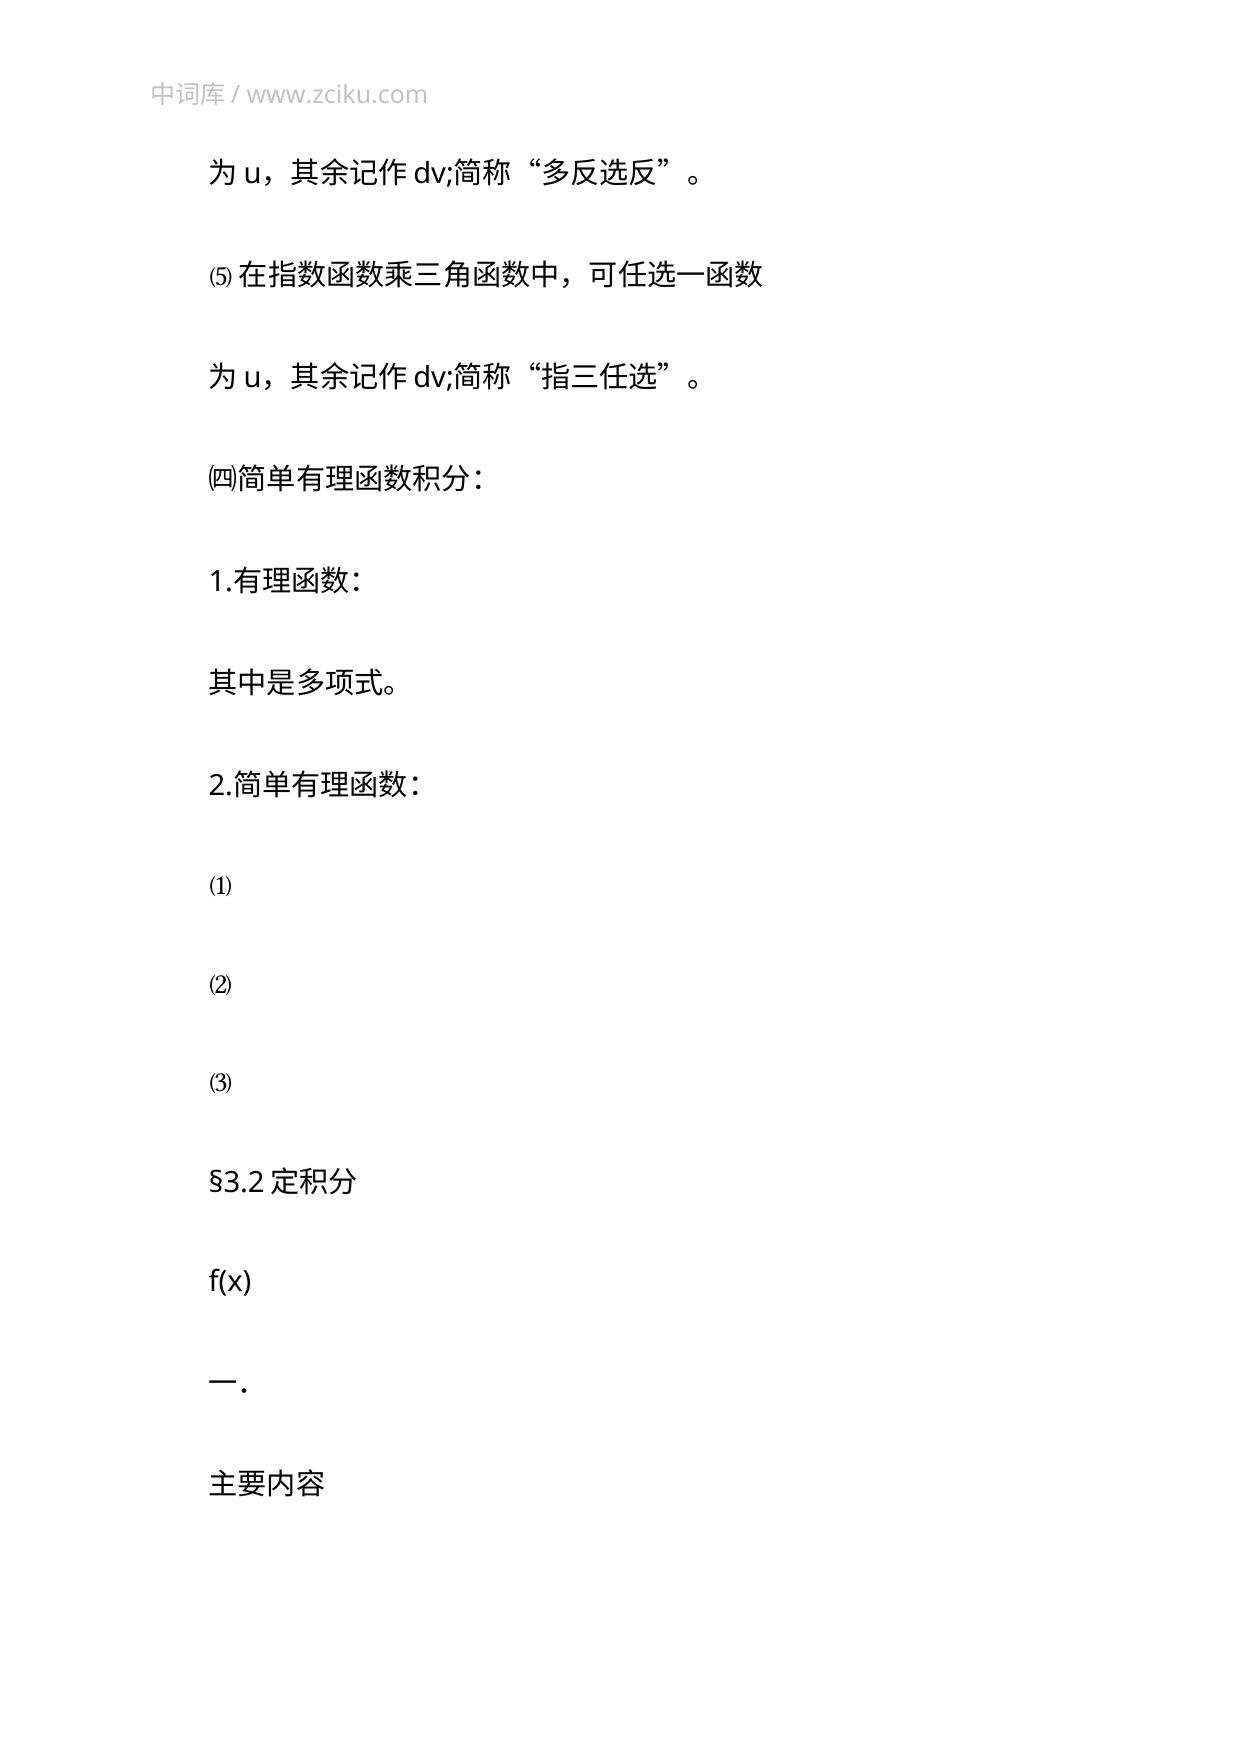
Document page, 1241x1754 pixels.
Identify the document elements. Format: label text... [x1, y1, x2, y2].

text 一． [150, 1359, 1090, 1401]
text 2.简单有理函数： [150, 761, 1090, 804]
text 为u，其余记作dv;简称“指三任选”。 [150, 354, 1090, 396]
text ⑵ [150, 962, 1090, 1002]
text ⑶ [150, 1060, 1090, 1100]
text 主要内容 [150, 1461, 1090, 1503]
text ⑸在指数函数乘三角函数中，可任选一函数 [150, 252, 1090, 294]
text ㈣简单有理函数积分： [150, 456, 1090, 498]
text 其中是多项式。 [150, 660, 1090, 702]
text §3.2定积分 [150, 1159, 1090, 1201]
text ⑴ [150, 863, 1090, 903]
text f(x) [150, 1261, 1090, 1300]
text 为u，其余记作dv;简称“多反选反”。 [150, 150, 1090, 192]
text 1.有理函数： [150, 558, 1090, 600]
